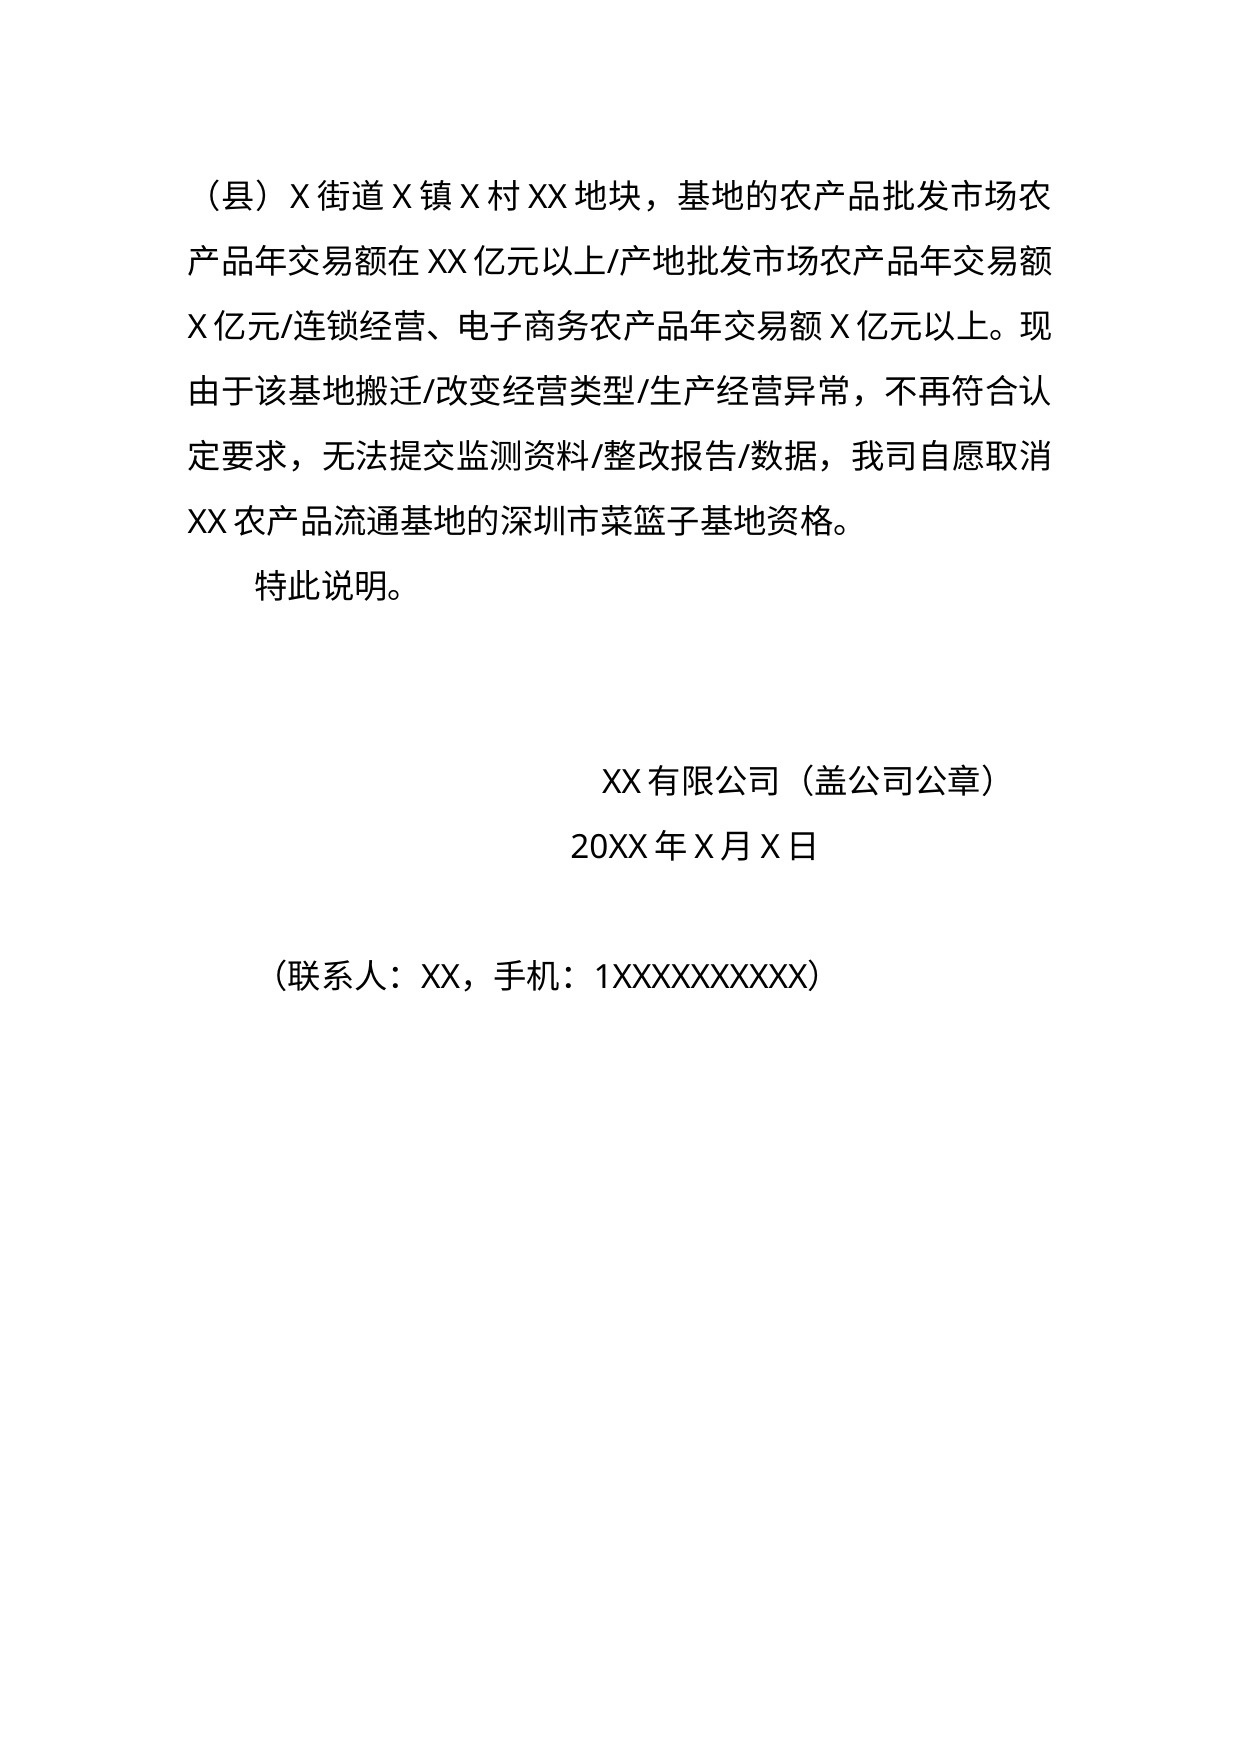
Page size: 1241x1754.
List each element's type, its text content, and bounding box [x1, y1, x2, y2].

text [187, 162, 1053, 552]
text 20XX年X月X日 [187, 812, 986, 877]
text （联系人：XX，手机：1XXXXXXXXXX） [187, 942, 1053, 1007]
text XX有限公司（盖公司公章） [187, 747, 1014, 812]
text 特此说明。 [187, 552, 1053, 617]
